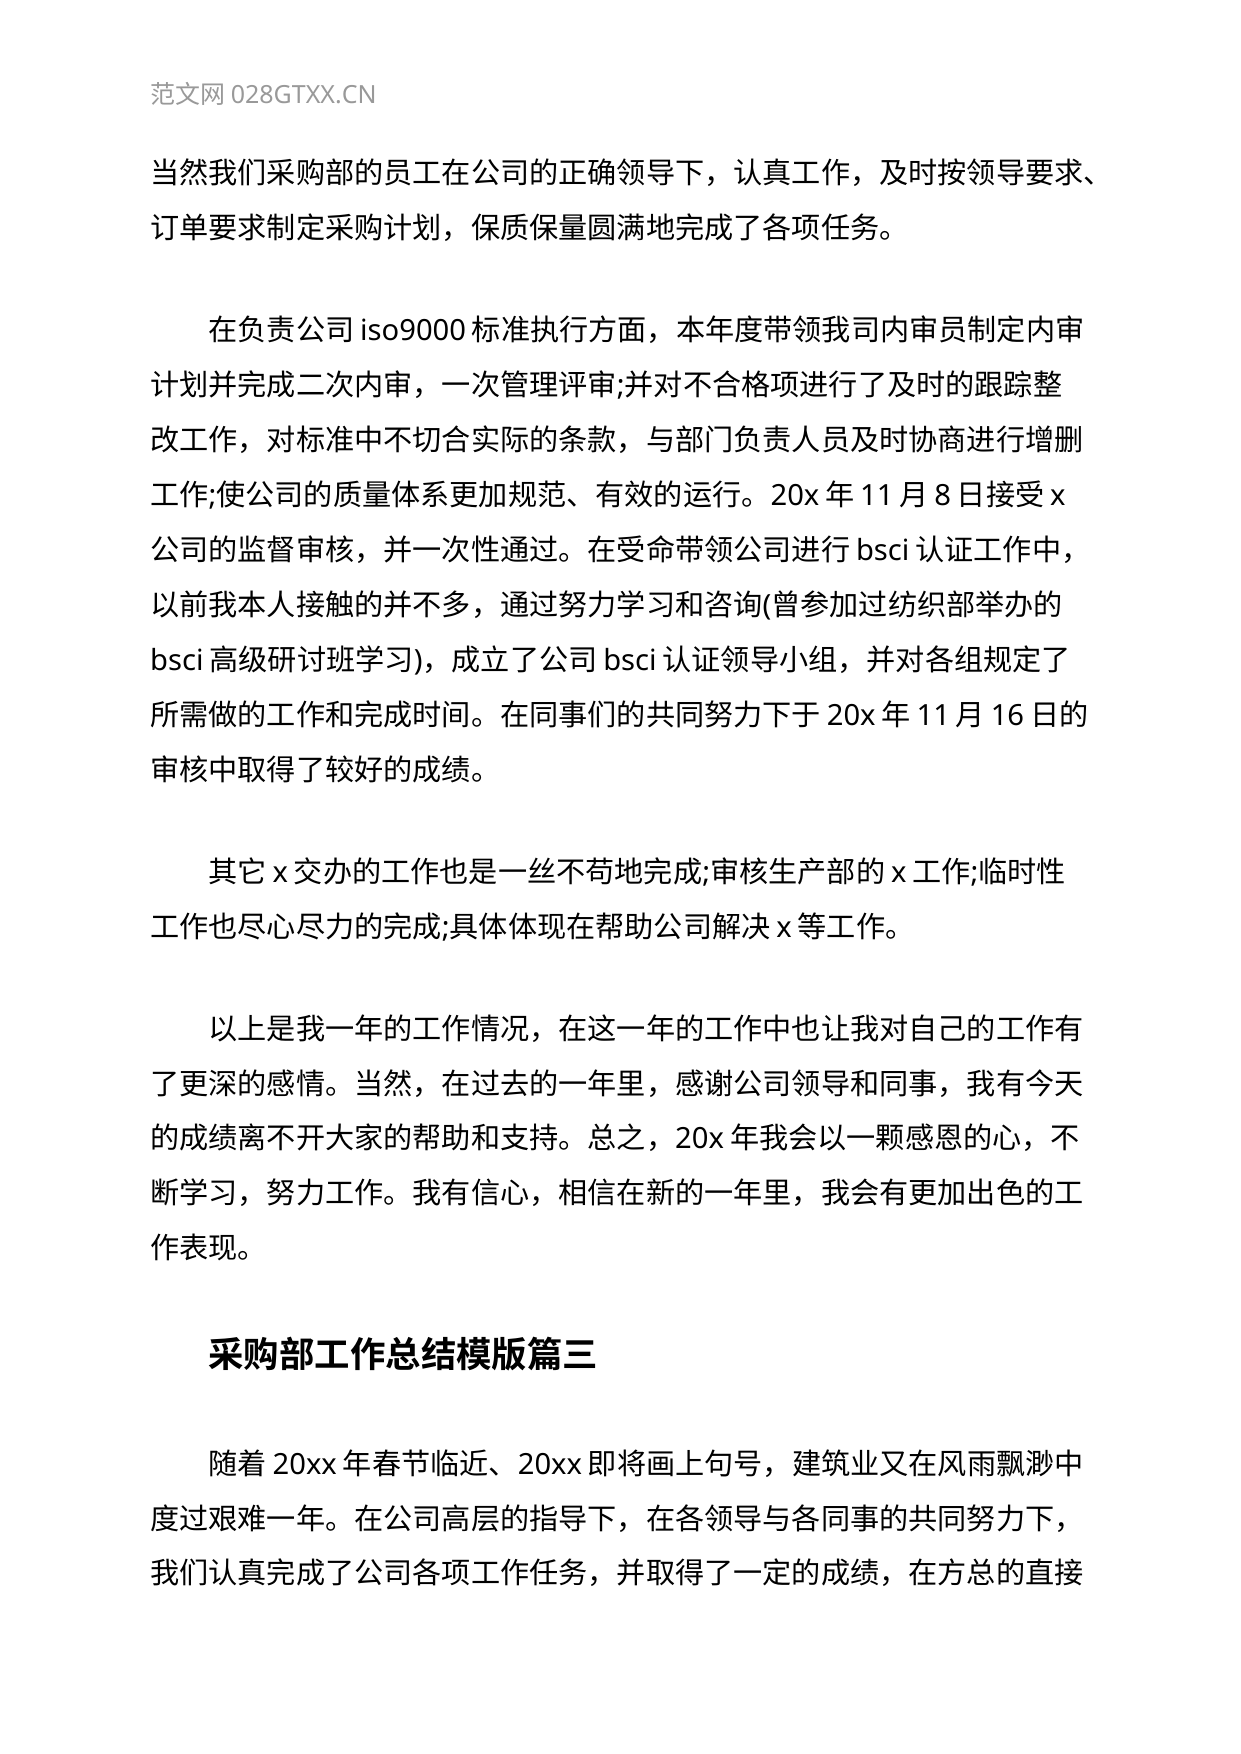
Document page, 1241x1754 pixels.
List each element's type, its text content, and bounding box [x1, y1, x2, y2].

text 采购部工作总结模版篇三 [150, 1327, 1090, 1378]
text 在负责公司iso9000标准执行方面，本年度带领我司内审员制定内审计划并完成二次内审，一次管理评审;并对不合格项进行了及时的跟踪整改工作，对标准中不切合实际的条款，与部门负责人员及时协商进行增删工作;使公司的质量体系更加规范、有效的运行。20x年11月8日接受x公司的监督审核，并一次性通过。在受命带领公司进行bsci认证工作中，以前我本人接触的并不多，通过努力学习和咨询(曾参加过纺织部举办的bsci高级研讨班学习)，成立了公司bsci认证领导小组，并对各组规定了所需做的工作和完成时间。在同事们的共同努力下于20x年11月16日的审核中取得了较好的成绩。 [150, 307, 1090, 789]
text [150, 1440, 1090, 1592]
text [150, 150, 1090, 247]
text 以上是我一年的工作情况，在这一年的工作中也让我对自己的工作有了更深的感情。当然，在过去的一年里，感谢公司领导和同事，我有今天的成绩离不开大家的帮助和支持。总之，20x年我会以一颗感恩的心，不断学习，努力工作。我有信心，相信在新的一年里，我会有更加出色的工作表现。 [150, 1005, 1090, 1267]
text 其它x交办的工作也是一丝不苟地完成;审核生产部的x工作;临时性工作也尽心尽力的完成;具体体现在帮助公司解决x等工作。 [150, 848, 1090, 946]
